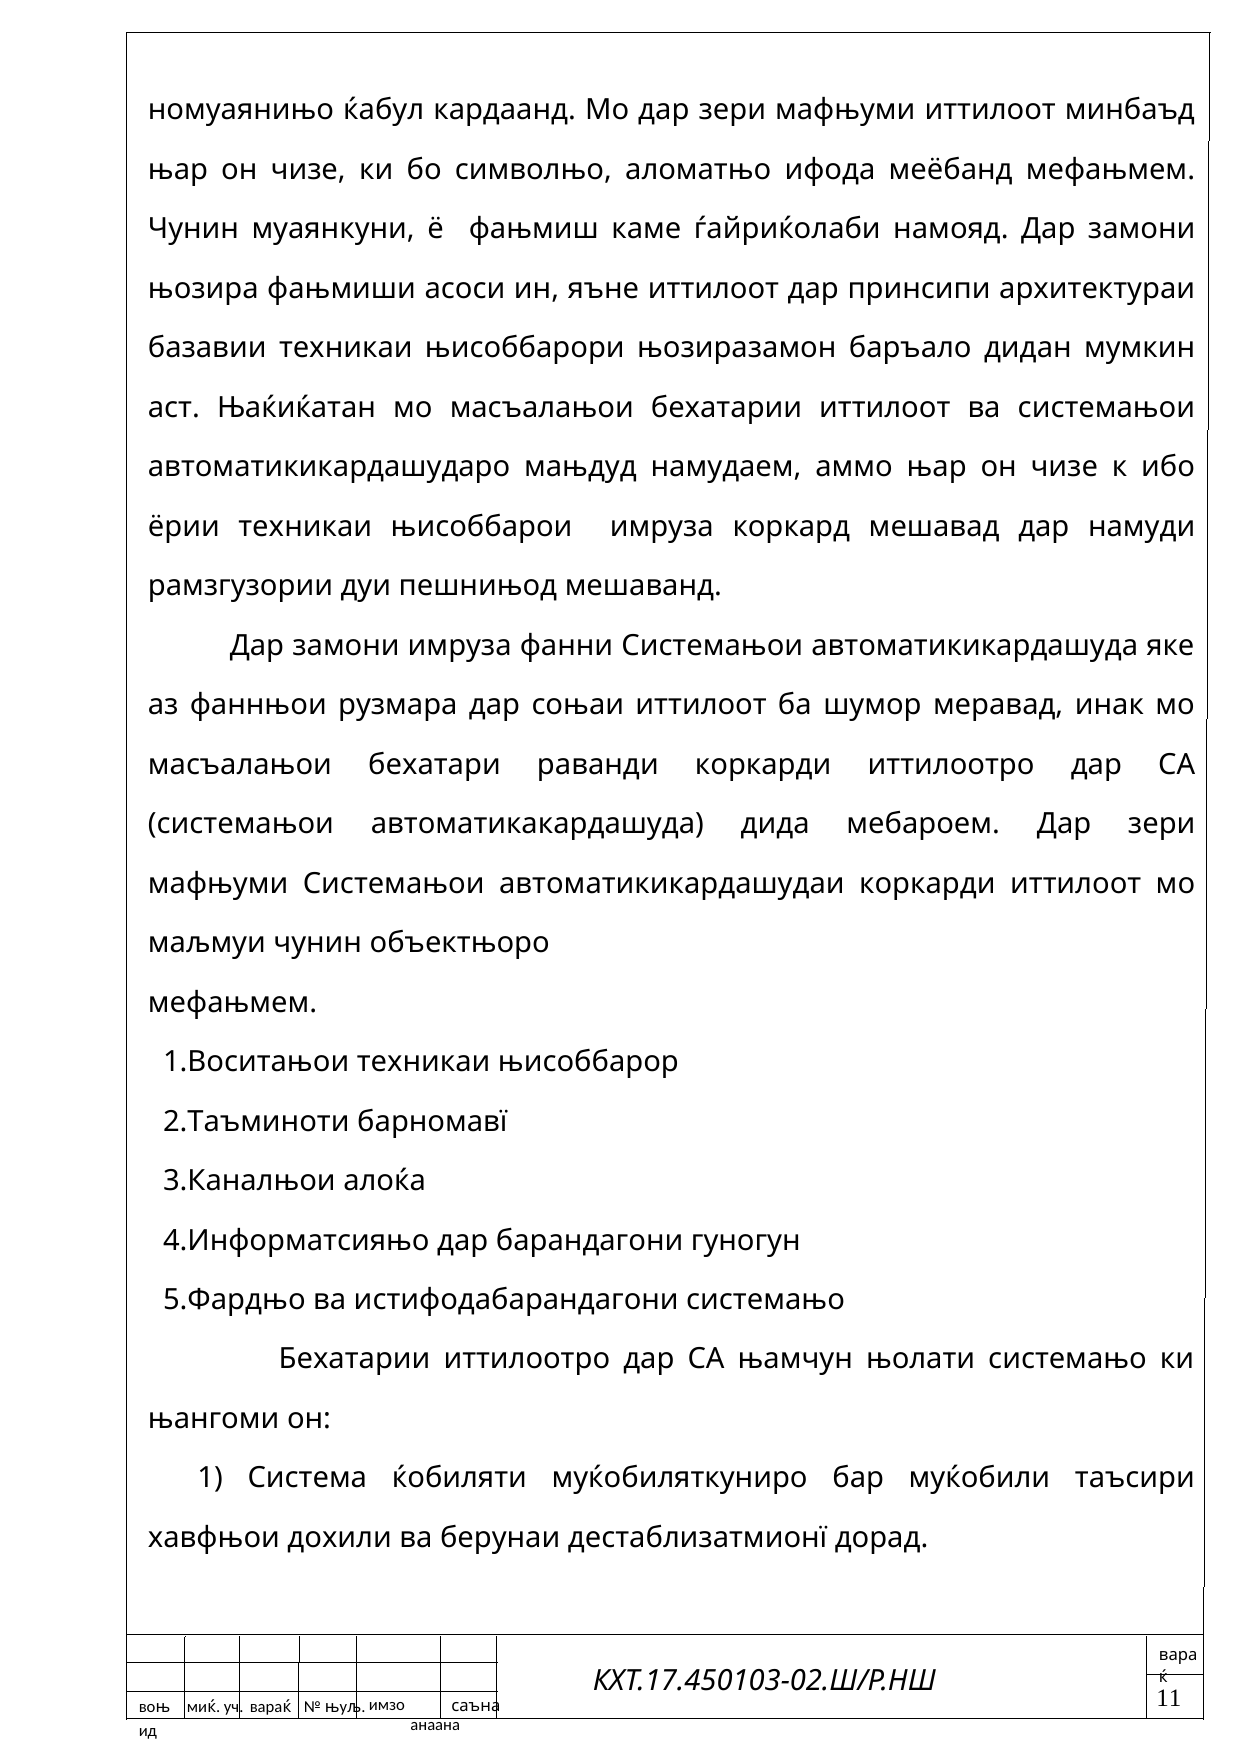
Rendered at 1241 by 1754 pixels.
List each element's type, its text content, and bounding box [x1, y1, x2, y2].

text Дар замони имруза фанни Системањои автоматикикардашуда яке аз фаннњои рузмара дар соњаи иттилоот ба шумор меравад, инак мо масъалањои бехатари раванди коркарди иттилоотро дар СА (системањои автоматикакардашуда) дида мебароем. Дар зери мафњуми Системањои автоматикикардашудаи коркарди иттилоот мо маљмуи чунин объектњоро [148, 624, 1196, 961]
text 4.Информатсияњо дар барандагони гуногун [148, 1219, 1196, 1258]
text 1) Система ќобиляти муќобиляткуниро бар муќобили таъсири хавфњои дохили ва берунаи дестаблизатмионї дорад. [148, 1457, 1196, 1556]
text 1.Воситањои техникаи њисоббарор [148, 1040, 1196, 1080]
text Бехатарии иттилоотро дар СА њамчун њолати системањо ки њангоми он: [148, 1338, 1196, 1437]
text 5.Фардњо ва истифодабарандагони системањо [148, 1278, 1196, 1318]
text 3.Каналњои алоќа [148, 1159, 1196, 1199]
text 2.Таъминоти барномавї [148, 1100, 1196, 1139]
text мефањмем. [148, 981, 1196, 1021]
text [148, 89, 1196, 604]
